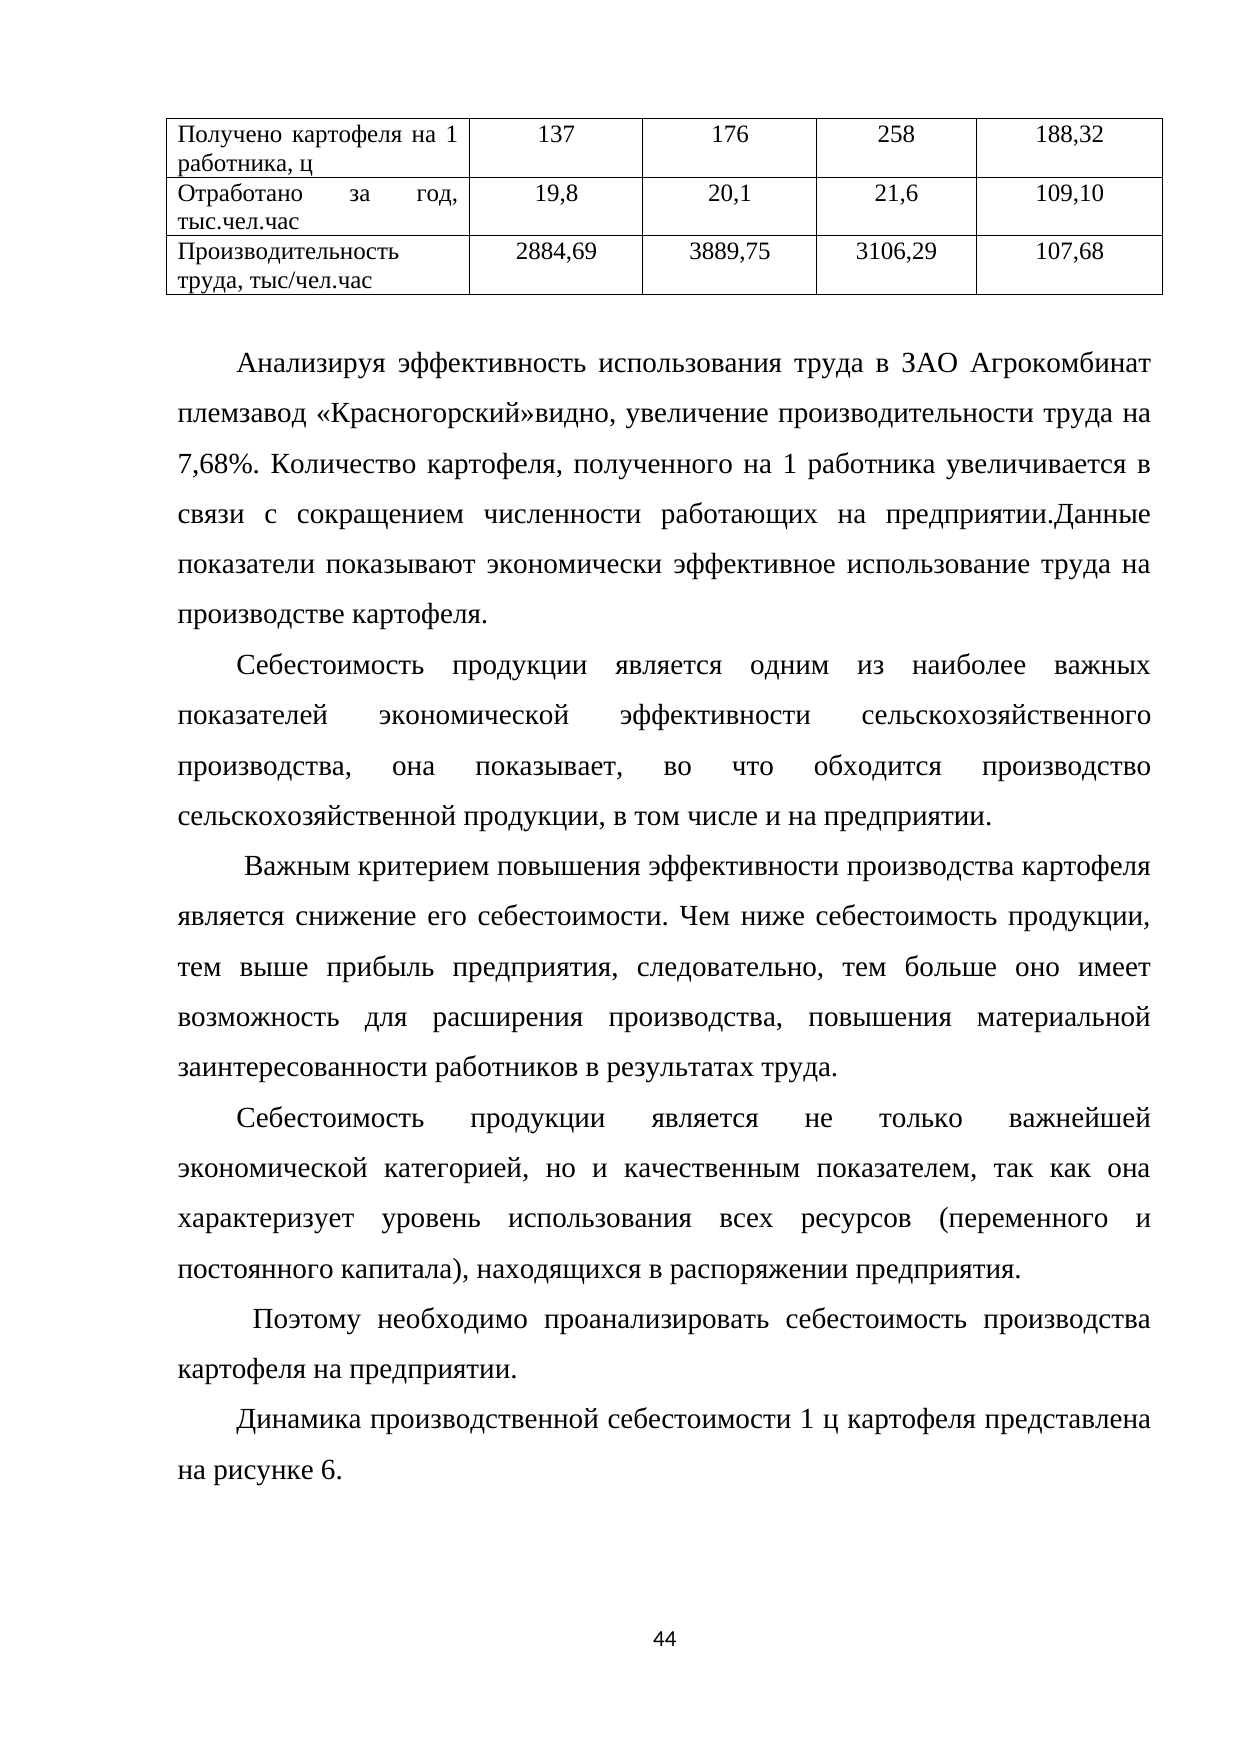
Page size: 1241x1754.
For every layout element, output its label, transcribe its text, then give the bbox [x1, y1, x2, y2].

table_cell Отработано за год, тыс.чел.час [167, 178, 469, 235]
table_cell 3889,75 [643, 236, 816, 294]
table_cell 258 [817, 119, 976, 177]
table_cell 137 [470, 119, 642, 177]
text Поэтому необходимо проанализировать себестоимость производства картофеля на предприятии. [177, 1301, 1152, 1385]
table_cell Получено картофеля на 1 работника, ц [167, 119, 469, 177]
text Важным критерием повышения эффективности производства картофеля является снижение его себестоимости. Чем ниже себестоимость продукции, тем выше прибыль предприятия, следовательно, тем больше оно имеет возможность для расширения производства, повышения материальной заинтересованности работников в результатах труда. [177, 848, 1152, 1083]
table_cell 19,8 [470, 178, 642, 235]
text Анализируя эффективность использования труда в ЗАО Агрокомбинат племзавод «Красногорский»видно, увеличение производительности труда на 7,68%. Количество картофеля, полученного на 1 работника увеличивается в связи с сокращением численности работающих на предприятии.Данные показатели показывают экономически эффективное использование труда на производстве картофеля. [177, 345, 1152, 630]
text Себестоимость продукции является не только важнейшей экономической категорией, но и качественным показателем, так как она характеризует уровень использования всех ресурсов (переменного и постоянного капитала), находящихся в распоряжении предприятия. [177, 1100, 1152, 1284]
table_cell 2884,69 [470, 236, 642, 294]
table_cell Производительность труда, тыс/чел.час [167, 236, 469, 294]
table_cell 20,1 [643, 178, 816, 235]
table_cell 109,10 [977, 178, 1162, 235]
table_cell 3106,29 [817, 236, 976, 294]
table_cell 21,6 [817, 178, 976, 235]
text Себестоимость продукции является одним из наиболее важных показателей экономической эффективности сельскохозяйственного производства, она показывает, во что обходится производство сельскохозяйственной продукции, в том числе и на предприятии. [177, 647, 1152, 831]
text Динамика производственной себестоимости 1 ц картофеля представлена на рисунке 6. [177, 1402, 1152, 1486]
table_cell 107,68 [977, 236, 1162, 294]
table_cell 176 [643, 119, 816, 177]
table_cell 188,32 [977, 119, 1162, 177]
